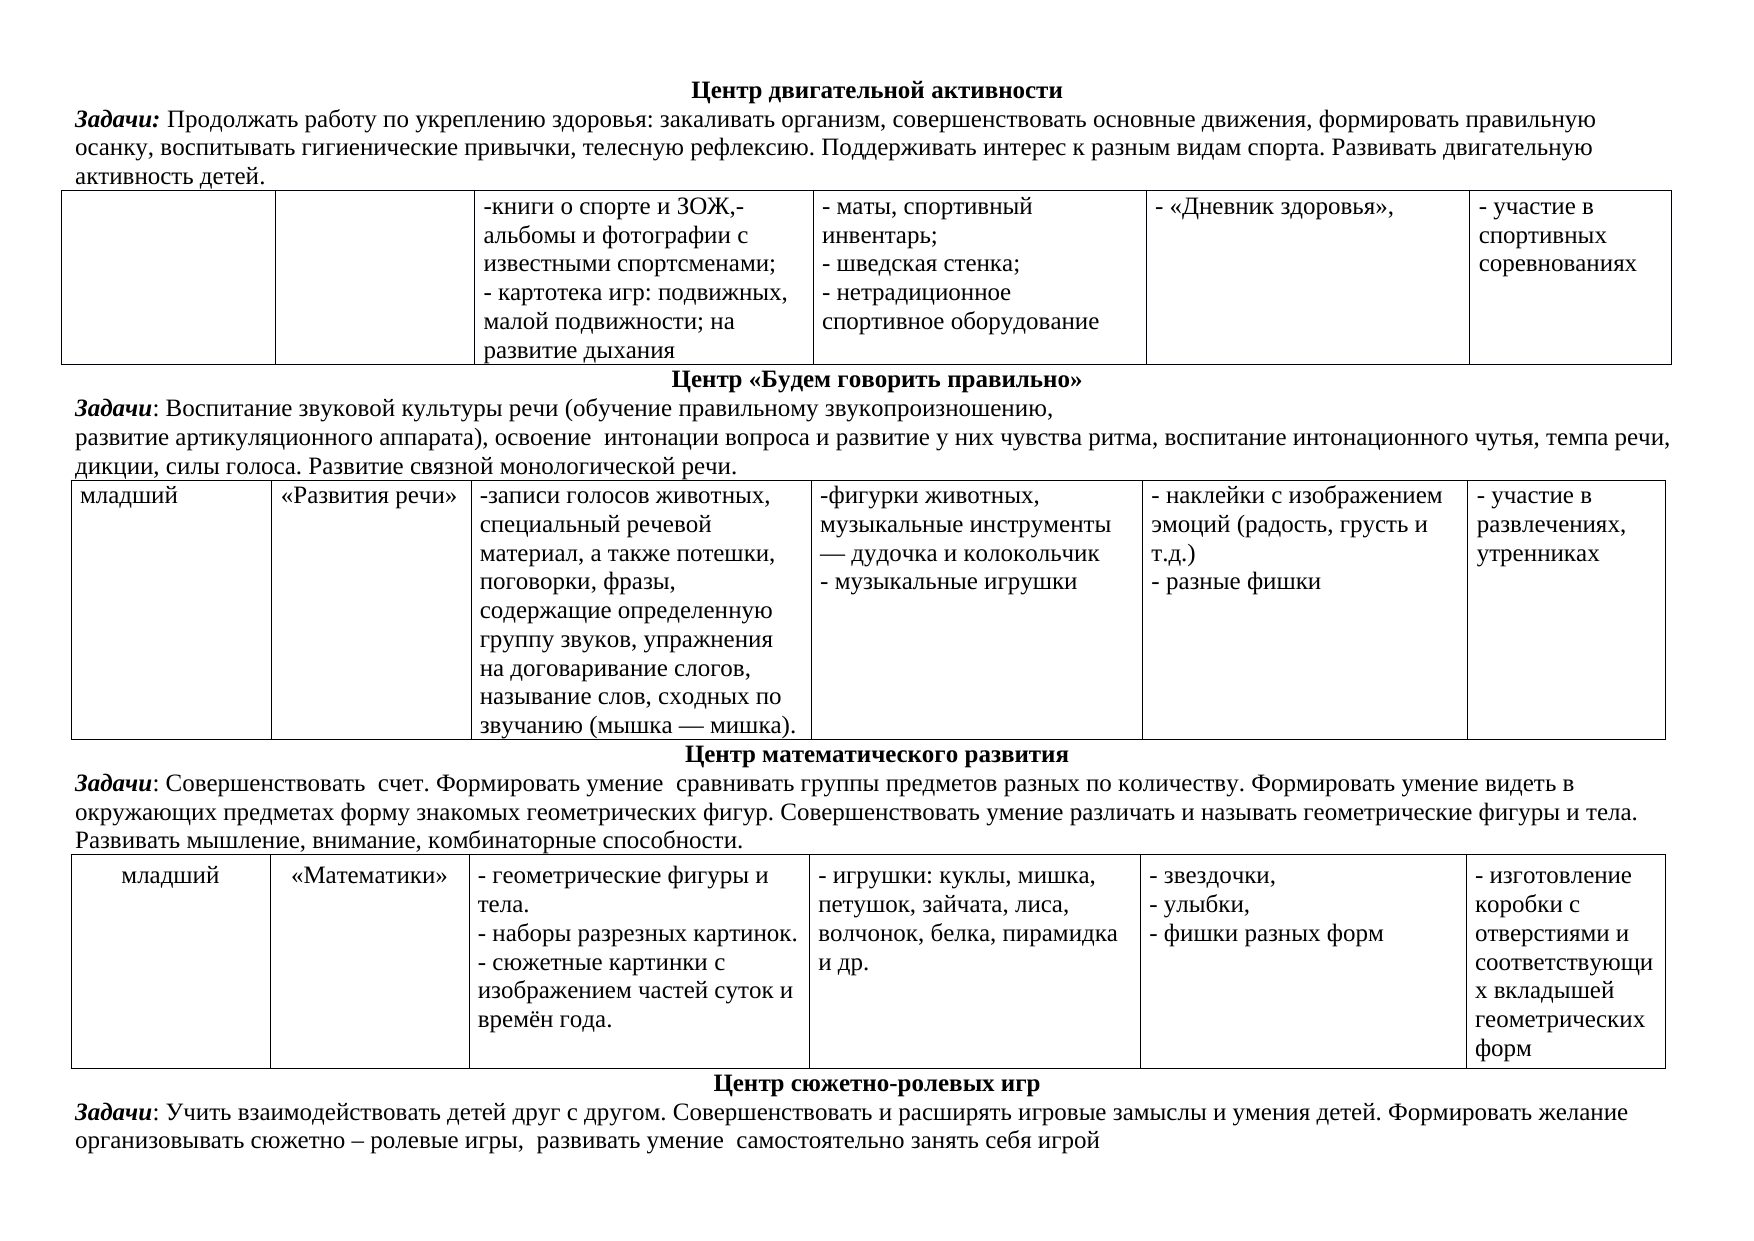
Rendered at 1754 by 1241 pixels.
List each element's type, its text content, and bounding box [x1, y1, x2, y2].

text Центр «Будем говорить правильно» [75, 364, 1679, 393]
table_header - наклейки с изображением эмоций (радость, грусть и т.д.) - разные фишки [1143, 481, 1467, 739]
text Центр математического развития [75, 739, 1679, 768]
table_header - участие в спортивных соревнованиях [1470, 191, 1671, 363]
table_header - «Дневник здоровья», [1147, 191, 1469, 363]
table_header -фигурки животных, музыкальные инструменты — дудочка и колокольчик - музыкальные игрушки [812, 481, 1142, 739]
table_header - маты, спортивный инвентарь; - шведская стенка; - нетрадиционное спортивное оборудование [814, 191, 1146, 363]
table_header - изготовление коробки с отверстиями и соответствующих вкладышей геометрических форм [1467, 855, 1665, 1068]
table_header - звездочки, - улыбки, - фишки разных форм [1141, 855, 1466, 1068]
table_header «Математики» [271, 855, 469, 1068]
table_header «Развития речи» [272, 481, 471, 739]
table_header [276, 191, 474, 363]
table_header младший [72, 855, 270, 1068]
table_header [62, 191, 275, 363]
table_header - участие в развлечениях, утренниках [1468, 481, 1665, 739]
table_header младший [72, 481, 271, 739]
table_header - игрушки: куклы, мишка, петушок, зайчата, лиса, волчонок, белка, пирамидка и др. [810, 855, 1140, 1068]
text Задачи: Продолжать работу по укреплению здоровья: закаливать организм, совершенствовать основные движения, формировать правильную осанку, воспитывать гигиенические привычки, телесную рефлексию. Поддерживать интерес к разным видам спорта. Развивать двигательную активность детей. [75, 104, 1679, 190]
table_header - геометрические фигуры и тела. - наборы разрезных картинок. - сюжетные картинки с изображением частей суток и времён года. [470, 855, 809, 1068]
text Задачи: Совершенствовать счет. Формировать умение сравнивать группы предметов разных по количеству. Формировать умение видеть в окружающих предметах форму знакомых геометрических фигур. Совершенствовать умение различать и называть геометрические фигуры и тела. Развивать мышление, внимание, комбинаторные способности. [75, 768, 1679, 854]
table_header -записи голосов животных, специальный речевой материал, а также потешки, поговорки, фразы, содержащие определенную группу звуков, упражнения на договаривание слогов, называние слов, сходных по звучанию (мышка — мишка). [472, 481, 811, 739]
table_header -книги о спорте и ЗОЖ,-альбомы и фотографии с известными спортсменами; - картотека игр: подвижных, малой подвижности; на развитие дыхания [475, 191, 813, 363]
text Центр сюжетно-ролевых игр [75, 1068, 1679, 1097]
text Задачи: Воспитание звуковой культуры речи (обучение правильному звукопроизношению, развитие артикуляционного аппарата), освоение интонации вопроса и развитие у них чувства ритма, воспитание интонационного чутья, темпа речи, дикции, силы голоса. Развитие связной монологической речи. [75, 393, 1679, 479]
text Задачи: Учить взаимодействовать детей друг с другом. Совершенствовать и расширять игровые замыслы и умения детей. Формировать желание организовывать сюжетно – ролевые игры, развивать умение самостоятельно занять себя игрой [75, 1097, 1679, 1154]
text Центр двигательной активности [75, 75, 1679, 104]
